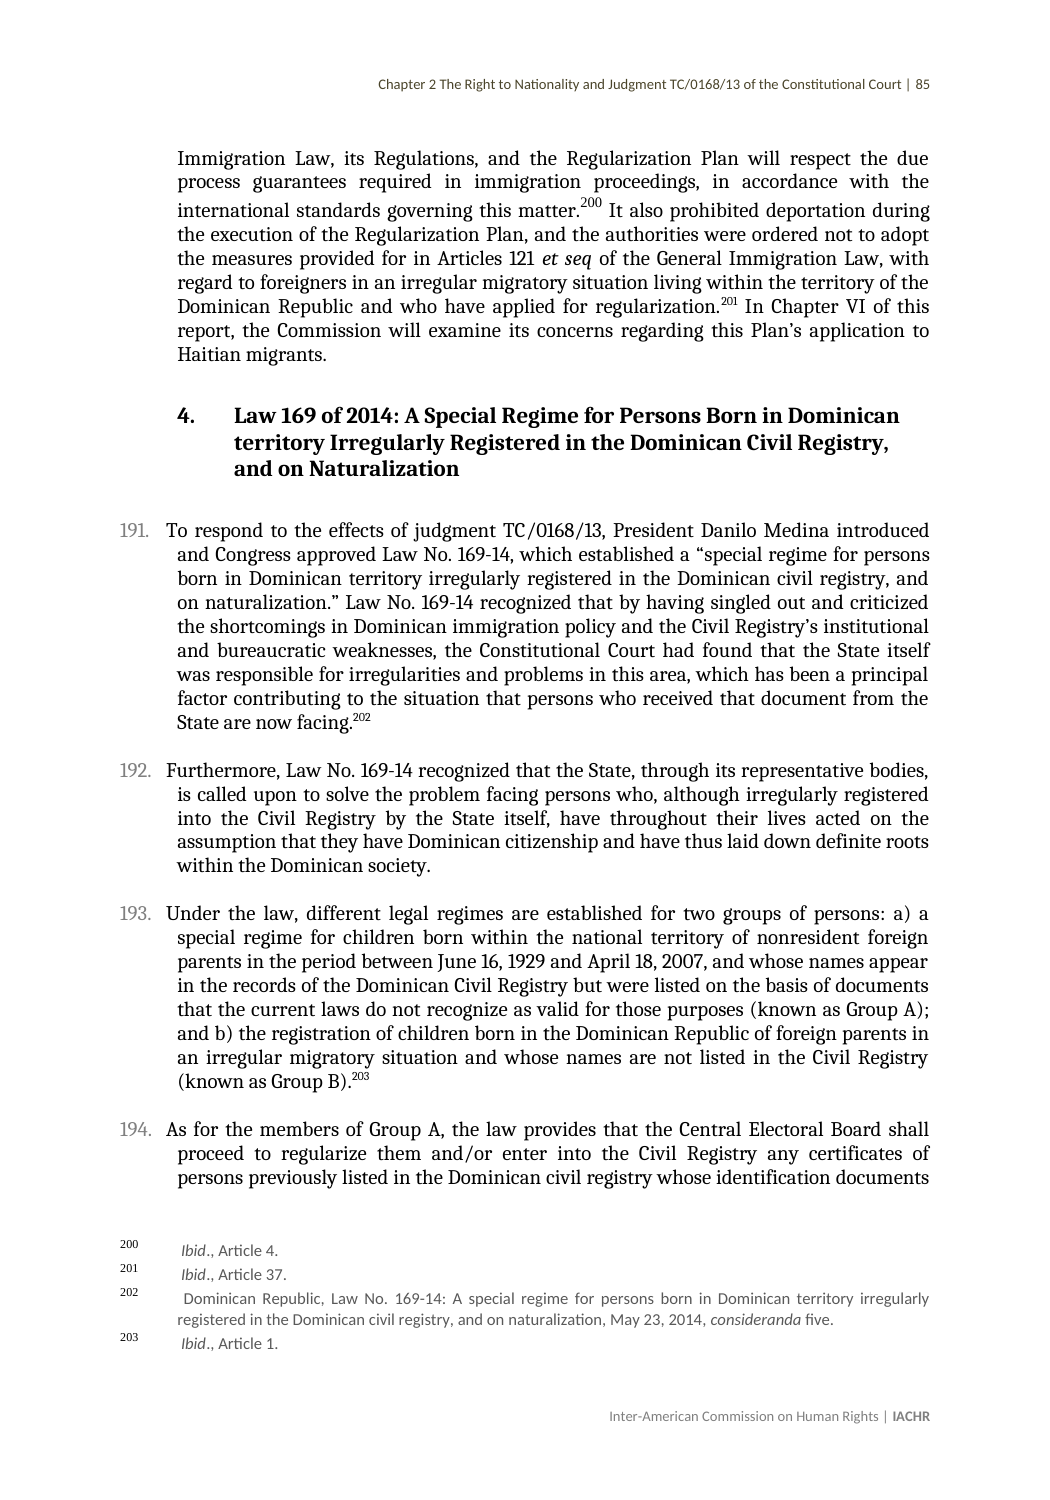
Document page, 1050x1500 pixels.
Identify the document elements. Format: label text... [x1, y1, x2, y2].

list Furthermore, Law No. 169-14 recognized that the State, through its representative bodies, is called upon to solve the problem facing persons who, although irregularly registered into the Civil Registry by the State itself, have throughout their lives acted on the assumption that they have Dominican citizenship and have thus laid down definite roots within the Dominican society. [120, 758, 930, 878]
subtitle Law 169 of 2014: A Special Regime for Persons Born in Dominican territory Irregularly Registered in the Dominican Civil Registry, and on Naturalization [177, 403, 930, 482]
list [120, 1118, 930, 1189]
list To respond to the effects of judgment TC/0168/13, President Danilo Medina introduced and Congress approved Law No. 169-14, which established a “special regime for persons born in Dominican territory irregularly registered in the Dominican civil registry, and on naturalization.” Law No. 169-14 recognized that by having singled out and criticized the shortcomings in Dominican immigration policy and the Civil Registry’s institutional and bureaucratic weaknesses, the Constitutional Court had found that the State itself was responsible for irregularities and problems in this area, which has been a principal factor contributing to the situation that persons who received that document from the State are now facing. [120, 519, 930, 734]
list Under the law, different legal regimes are established for two groups of persons: a) a special regime for children born within the national territory of nonresident foreign parents in the period between June 16, 1929 and April 18, 2007, and whose names appear in the records of the Dominican Civil Registry but were listed on the basis of documents that the current laws do not recognize as valid for those purposes (known as Group A); and b) the registration of children born in the Dominican Republic of foreign parents in an irregular migratory situation and whose names are not listed in the Civil Registry (known as Group B). [120, 902, 930, 1094]
list The Regularization Plan also provided that a foreigner in an irregular migratory situation, who neither qualifies for nor invokes the established regularization provisions, shall be subject to deportation pursuant to the Constitution and the laws. It also established that any deportation proceeding conducted pursuant to the provisions of the General Immigration Law, its Regulations, and the Regularization Plan will respect the due process guarantees required in immigration proceedings, in accordance with the international standards governing this matter. It also prohibited deportation during the execution of the Regularization Plan, and the authorities were ordered not to adopt the measures provided for in Articles 121 et seq of the General Immigration Law, with regard to foreigners in an irregular migratory situation living within the territory of the Dominican Republic and who have applied for regularization. In Chapter VI of this report, the Commission will examine its concerns regarding this Plan’s application to Haitian migrants. [120, 146, 930, 367]
